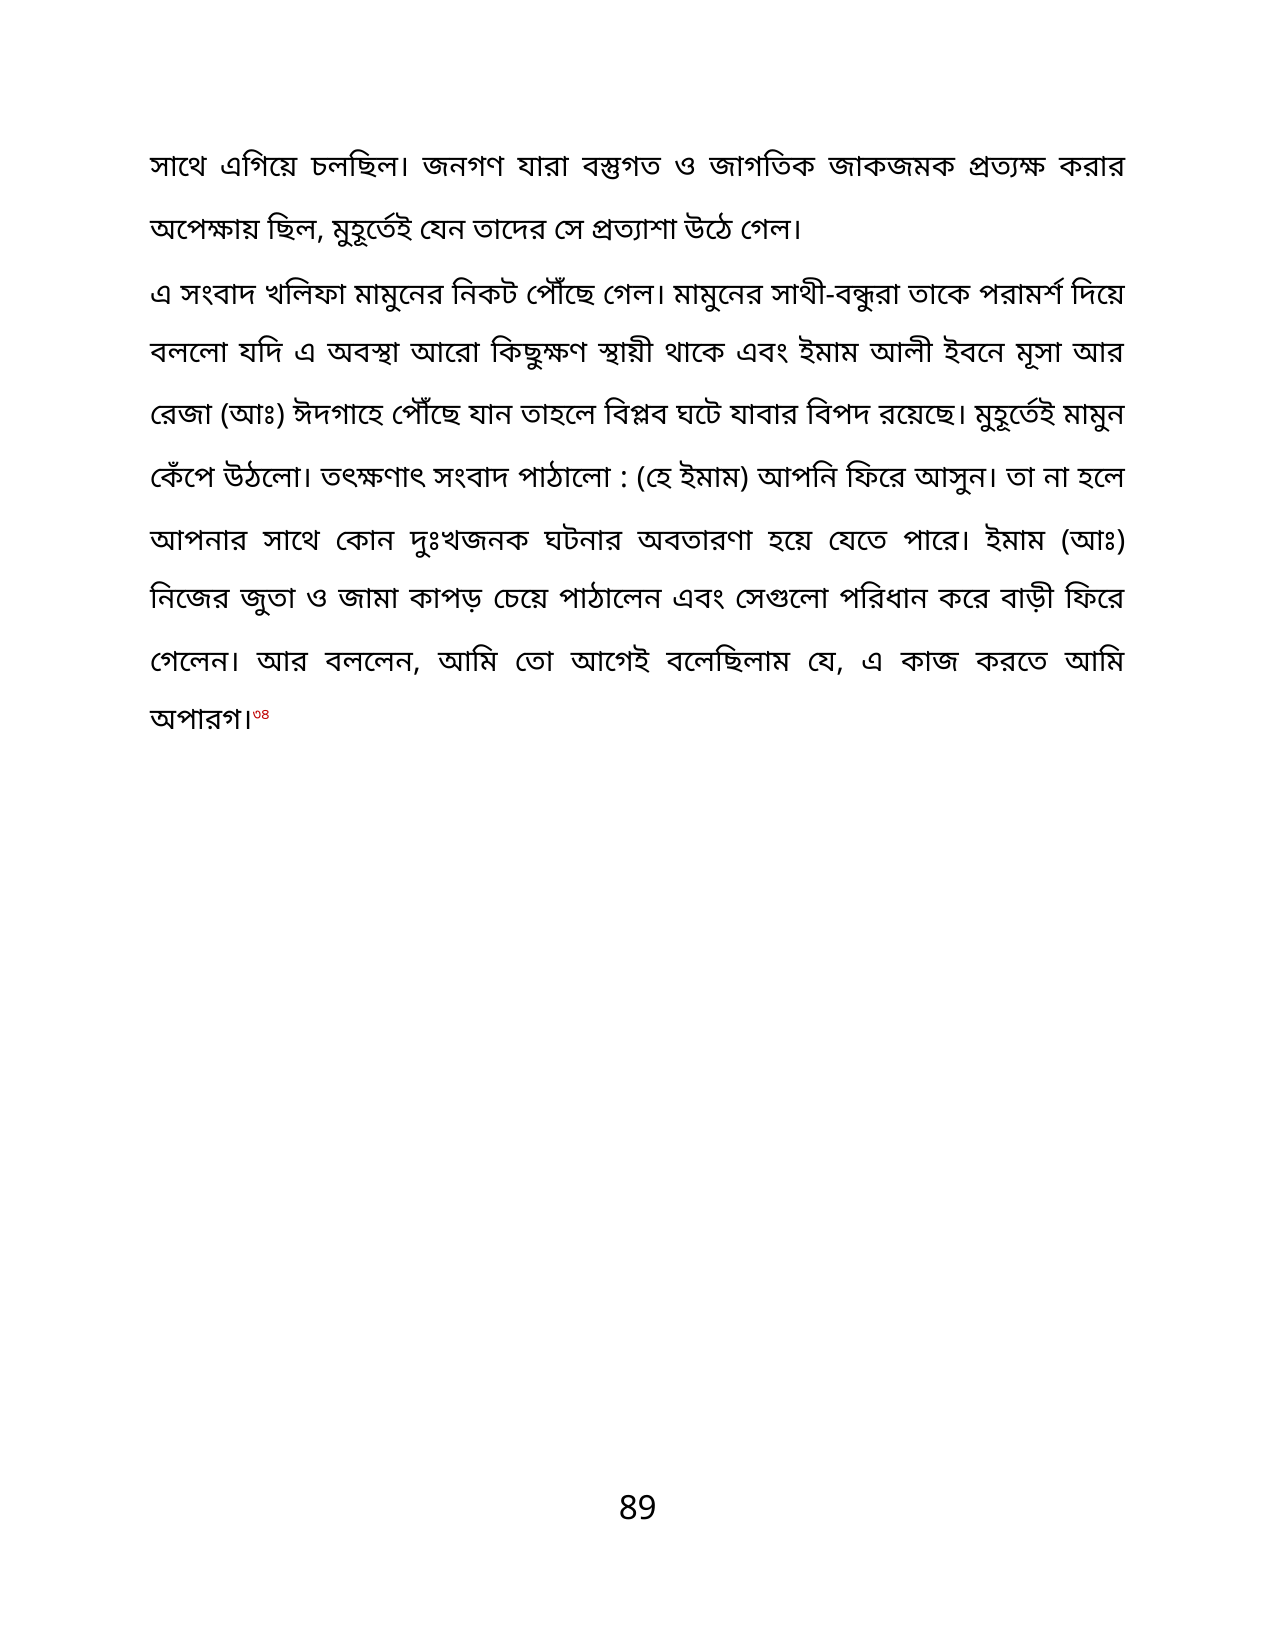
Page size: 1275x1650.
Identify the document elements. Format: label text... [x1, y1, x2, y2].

text এ সংবাদ খলিফা মামুনের নিকট পৌঁছে গেল। মামুনের সাথী-বন্ধুরা তাকে পরামর্শ দিয়ে বললো যদি এ অবস্থা আরো কিছুক্ষণ স্থায়ী থাকে এবং ইমাম আলী ইবনে মূসা আর রেজা (আঃ) ঈদগাহে পৌঁছে যান তাহলে বিপ্লব ঘটে যাবার বিপদ রয়েছে। মুহূর্তেই মামুন কেঁপে উঠলো। তৎক্ষণাৎ সংবাদ পাঠালো : (হে ইমাম) আপনি ফিরে আসুন। তা না হলে আপনার সাথে কোন দুঃখজনক ঘটনার অবতারণা হয়ে যেতে পারে। ইমাম (আঃ) নিজের জুতা ও জামা কাপড় চেয়ে পাঠালেন এবং সেগুলো পরিধান করে বাড়ী ফিরে গেলেন। আর বললেন, আমি তো আগেই বলেছিলাম যে, এ কাজ করতে আমি অপারগ।৩৪ [150, 273, 1125, 741]
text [150, 150, 1125, 251]
